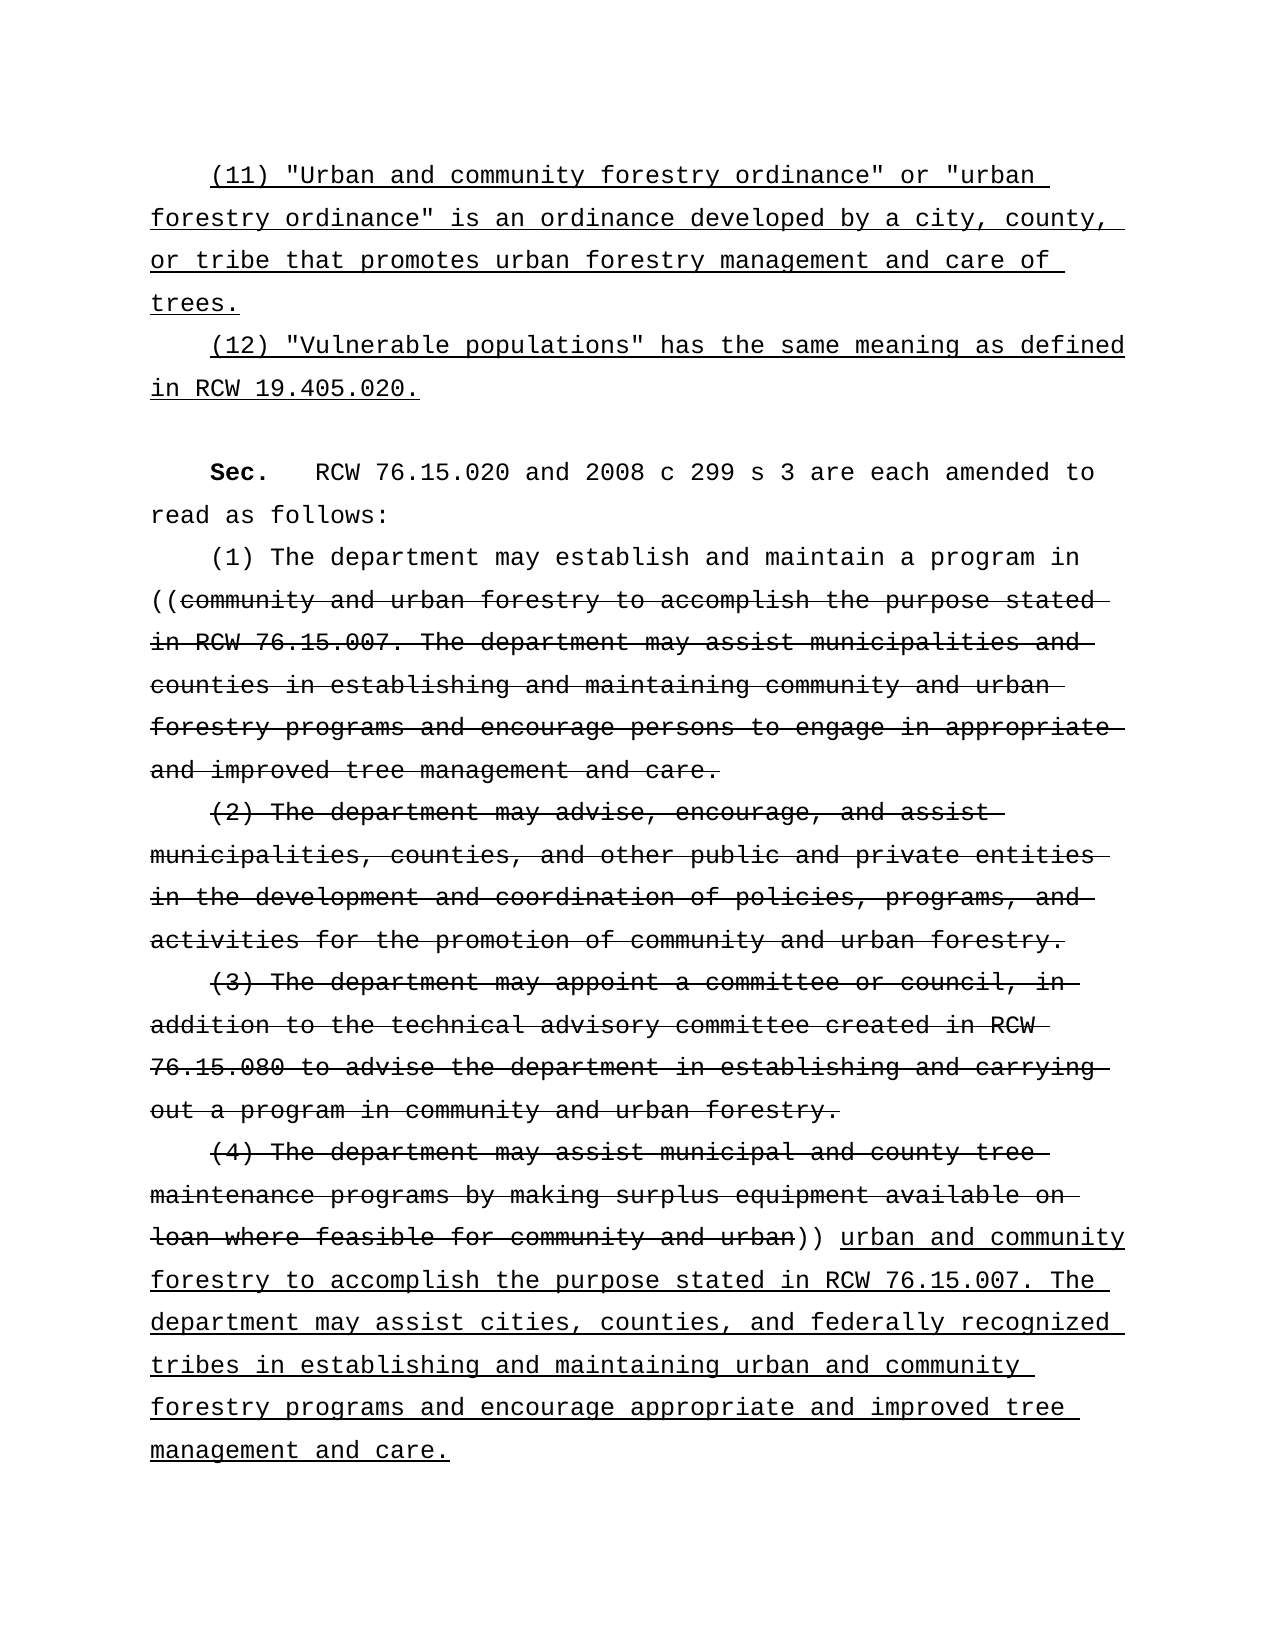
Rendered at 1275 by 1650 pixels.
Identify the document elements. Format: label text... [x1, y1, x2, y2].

text (2) The department may advise, encourage, and assist municipalities, counties, and other public and private entities in the development and coordination of policies, programs, and activities for the promotion of community and urban forestry. [150, 787, 1125, 957]
text (4) The department may assist municipal and county tree maintenance programs by making surplus equipment available on loan where feasible for community and urban)) urban and community forestry to accomplish the purpose stated in RCW 76.15.007. The department may assist cities, counties, and federally recognized tribes in establishing and maintaining urban and community forestry programs and encourage appropriate and improved tree management and care. [150, 1127, 1125, 1333]
text (11) "Urban and community forestry ordinance" or "urban forestry ordinance" is an ordinance developed by a city, county, or tribe that promotes urban forestry management and care of trees. [150, 230, 1125, 320]
text (3) The department may appoint a committee or council, in addition to the technical advisory committee created in RCW 76.15.080 to advise the department in establishing and carrying out a program in community and urban forestry. [150, 957, 1125, 1127]
text (1) The department may establish and maintain a program in ((community and urban forestry to accomplish the purpose stated in RCW 76.15.007. The department may assist municipalities and counties in establishing and maintaining community and urban forestry programs and encourage persons to engage in appropriate and improved tree management and care. [150, 532, 1125, 728]
text (1) The department may establish and maintain a program in ((community and urban forestry to accomplish the purpose stated in RCW 76.15.007. The department may assist municipalities and counties in establishing and maintaining community and urban forestry programs and encourage persons to engage in appropriate and improved tree management and care. [150, 730, 1125, 787]
text Sec. RCW 76.15.020 and 2008 c 299 s 3 are each amended to read as follows: [150, 447, 1125, 532]
text (4) The department may assist municipal and county tree maintenance programs by making surplus equipment available on loan where feasible for community and urban)) urban and community forestry to accomplish the purpose stated in RCW 76.15.007. The department may assist cities, counties, and federally recognized tribes in establishing and maintaining urban and community forestry programs and encourage appropriate and improved tree management and care. [150, 1335, 1125, 1467]
text (11) "Urban and community forestry ordinance" or "urban forestry ordinance" is an ordinance developed by a city, county, or tribe that promotes urban forestry management and care of trees. [150, 150, 1125, 229]
text (12) "Vulnerable populations" has the same meaning as defined in RCW 19.405.020. [150, 320, 1125, 405]
